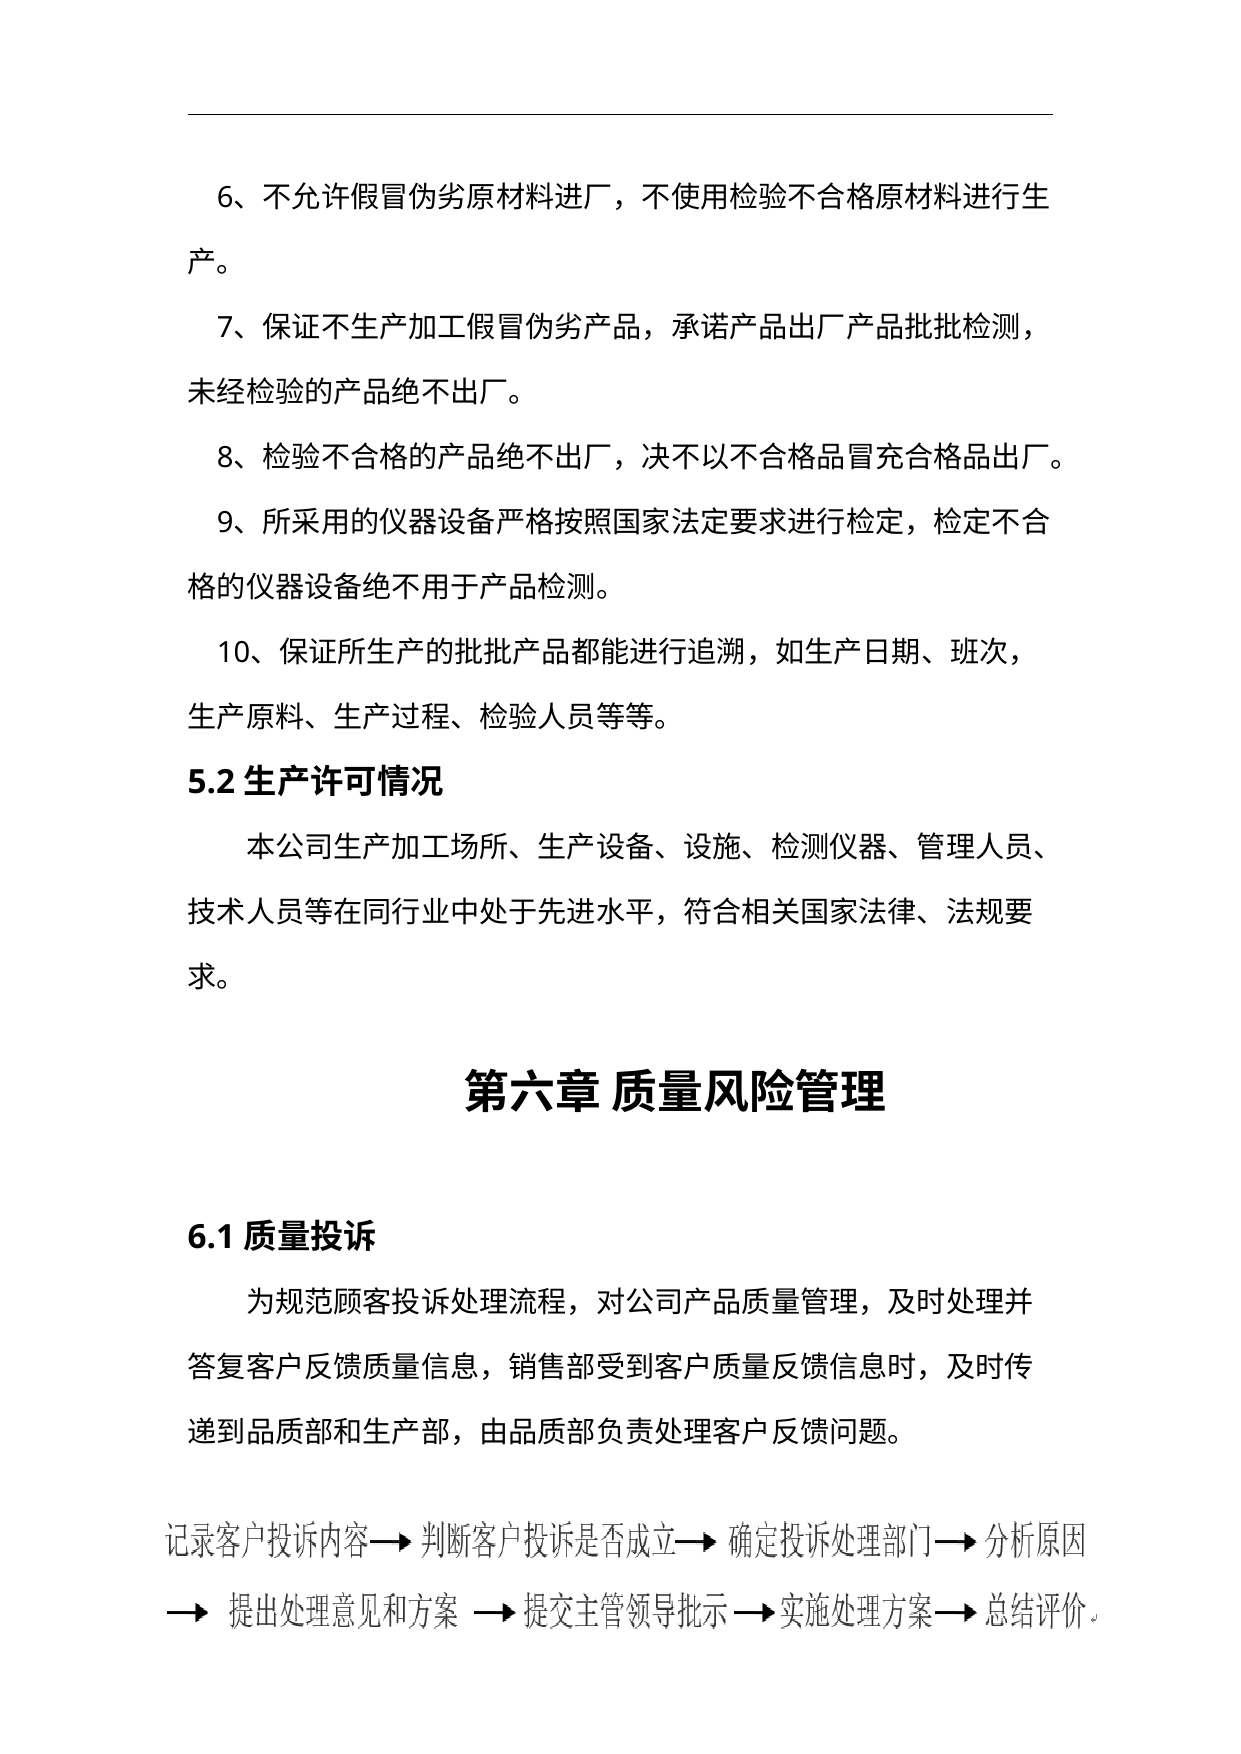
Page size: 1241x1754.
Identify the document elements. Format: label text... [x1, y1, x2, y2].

text 10、保证所生产的批批产品都能进行追溯，如生产日期、班次，生产原料、生产过程、检验人员等等。 [187, 617, 1053, 747]
text 本公司生产加工场所、生产设备、设施、检测仪器、管理人员、技术人员等在同行业中处于先进水平，符合相关国家法律、法规要求。 [187, 812, 1053, 1007]
subtitle 第六章 质量风险管理 [187, 1039, 1053, 1137]
text 6、不允许假冒伪劣原材料进厂，不使用检验不合格原材料进行生产。 [187, 162, 1053, 292]
text 9、所采用的仪器设备严格按照国家法定要求进行检定，检定不合格的仪器设备绝不用于产品检测。 [187, 487, 1053, 617]
text 为规范顾客投诉处理流程，对公司产品质量管理，及时处理并答复客户反馈质量信息，销售部受到客户质量反馈信息时，及时传递到品质部和生产部，由品质部负责处理客户反馈问题。 [187, 1267, 1053, 1462]
text 7、保证不生产加工假冒伪劣产品，承诺产品出厂产品批批检测，未经检验的产品绝不出厂。 [187, 292, 1053, 422]
text 8、检验不合格的产品绝不出厂，决不以不合格品冒充合格品出厂。 [187, 422, 1053, 487]
subtitle 5.2 生产许可情况 [187, 747, 1053, 812]
subtitle 6.1 质量投诉 [187, 1202, 1053, 1267]
picture [160, 1512, 1101, 1639]
